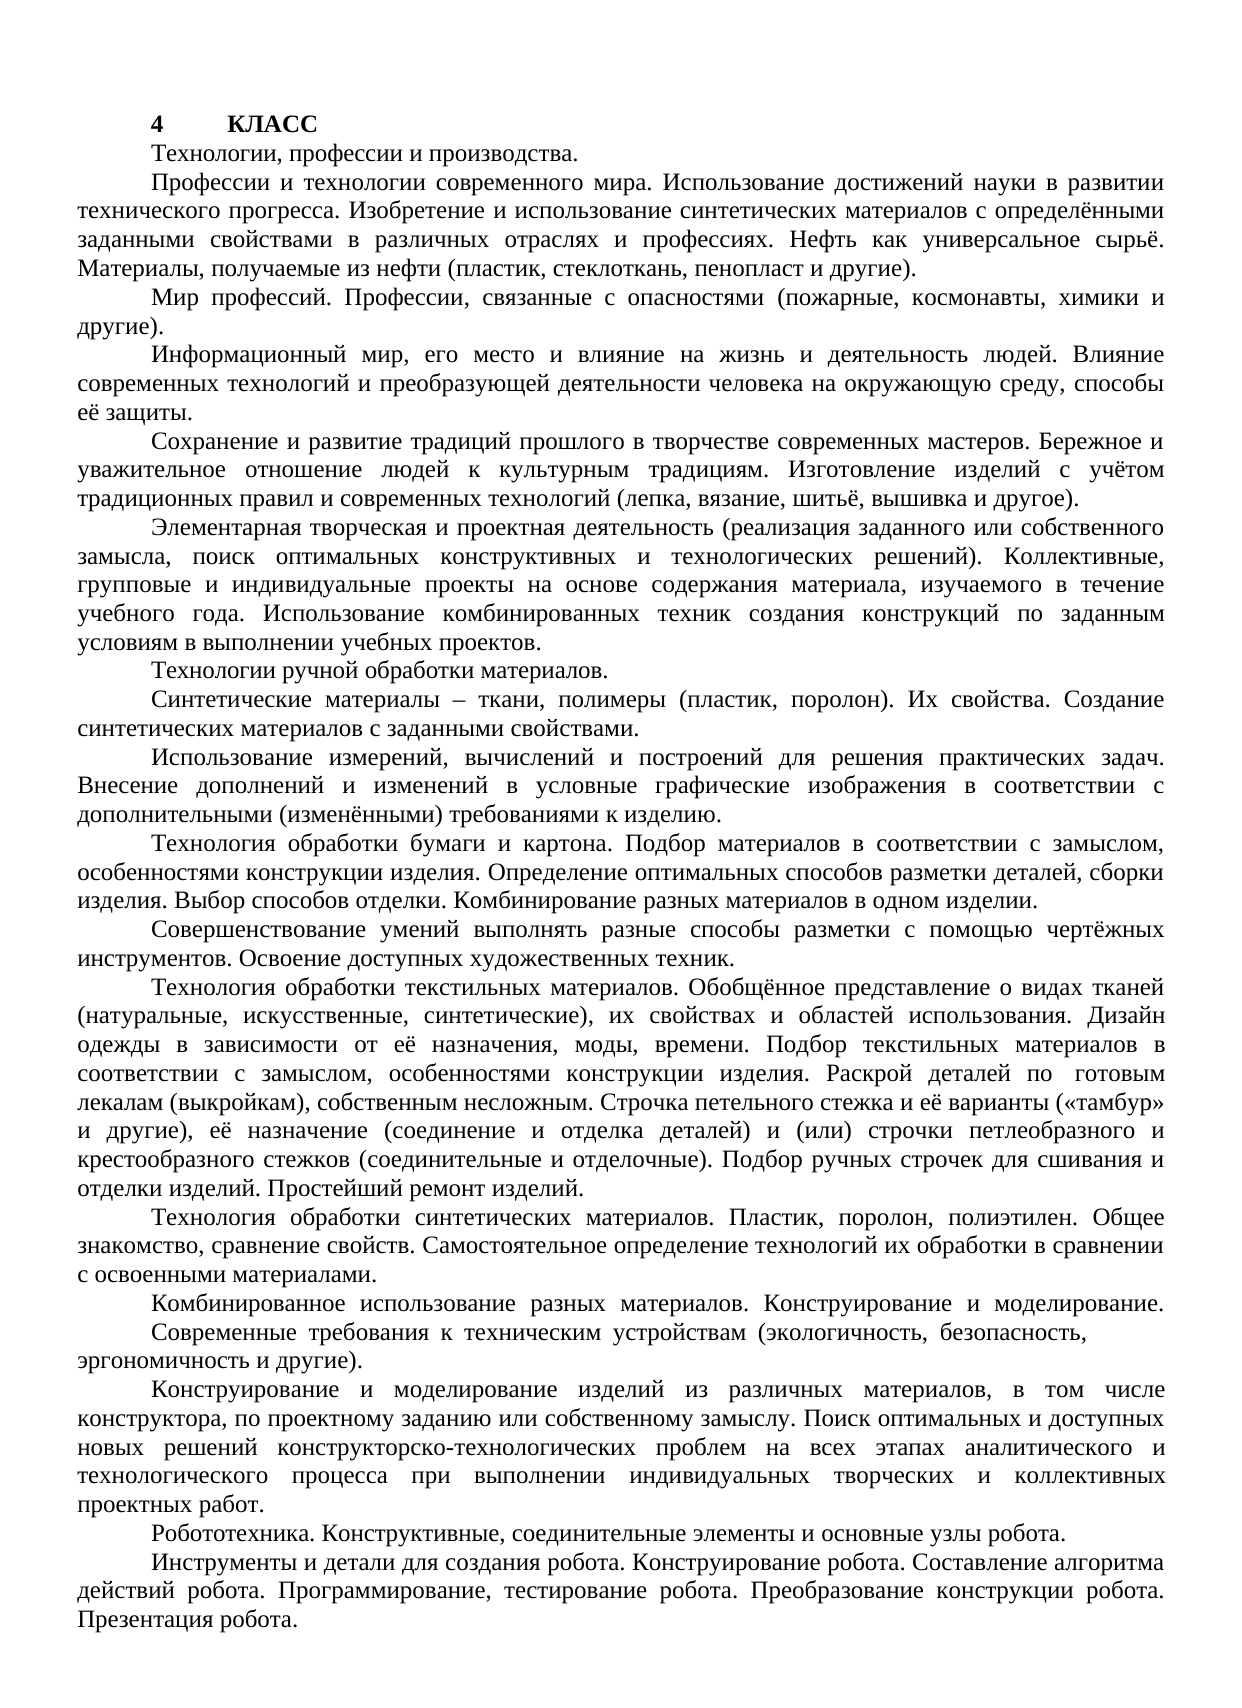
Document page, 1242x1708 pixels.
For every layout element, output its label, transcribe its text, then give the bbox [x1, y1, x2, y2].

text Профессии и технологии современного мира. Использование достижений науки в развитии технического прогресса. Изобретение и использование синтетических материалов с определёнными заданными свойствами в различных отраслях и профессиях. Нефть как универсальное сырьё. Материалы, получаемые из нефти (пластик, стеклоткань, пенопласт и другие). [77, 167, 1165, 282]
text Комбинированное использование разных материалов. Конструирование и моделирование. Современные требования к техническим устройствам (экологичность, безопасность, [151, 1288, 1165, 1346]
text Информационный мир, его место и влияние на жизнь и деятельность людей. Влияние современных технологий и преобразующей деятельности человека на окружающую среду, способы её защиты. [77, 339, 1165, 426]
text Элементарная творческая и проектная деятельность (реализация заданного или собственного замысла, поиск оптимальных конструктивных и технологических решений). Коллективные, групповые и индивидуальные проекты на основе содержания материала, изучаемого в течение учебного года. Использование комбинированных техник создания конструкций по заданным условиям в выполнении учебных проектов. [77, 512, 1165, 656]
text Робототехника. Конструктивные, соединительные элементы и основные узлы робота. [151, 1518, 1177, 1547]
text Технологии, профессии и производства. [151, 138, 1177, 167]
text эргономичность и другие). [77, 1346, 1177, 1374]
text Конструирование и моделирование изделий из различных материалов, в том числе конструктора, по проектному заданию или собственному замыслу. Поиск оптимальных и доступных новых решений конструкторско-технологических проблем на всех этапах аналитического и технологического процесса при выполнении индивидуальных творческих и коллективных проектных работ. [77, 1374, 1166, 1518]
text Инструменты и детали для создания робота. Конструирование робота. Составление алгоритма действий робота. Программирование, тестирование робота. Преобразование конструкции робота. Презентация робота. [77, 1547, 1165, 1633]
text Технология обработки текстильных материалов. Обобщённое представление о видах тканей (натуральные, искусственные, синтетические), их свойствах и областей использования. Дизайн одежды в зависимости от её назначения, моды, времени. Подбор текстильных материалов в соответствии с замыслом, особенностями конструкции изделия. Раскрой деталей по готовым лекалам (выкройкам), собственным несложным. Строчка петельного стежка и её варианты («тамбур» и другие), её назначение (соединение и отделка деталей) и (или) строчки петлеобразного и крестообразного стежков (соединительные и отделочные). Подбор ручных строчек для сшивания и отделки изделий. Простейший ремонт изделий. [77, 972, 1165, 1202]
text Технологии ручной обработки материалов. [151, 656, 1177, 684]
text Использование измерений, вычислений и построений для решения практических задач. Внесение дополнений и изменений в условные графические изображения в соответствии с дополнительными (изменёнными) требованиями к изделию. [77, 742, 1164, 828]
text Синтетические материалы – ткани, полимеры (пластик, поролон). Их свойства. Создание синтетических материалов с заданными свойствами. [77, 684, 1165, 742]
text Сохранение и развитие традиций прошлого в творчестве современных мастеров. Бережное и уважительное отношение людей к культурным традициям. Изготовление изделий с учётом традиционных правил и современных технологий (лепка, вязание, шитьё, вышивка и другое). [77, 426, 1165, 512]
text Технология обработки бумаги и картона. Подбор материалов в соответствии с замыслом, особенностями конструкции изделия. Определение оптимальных способов разметки деталей, сборки изделия. Выбор способов отделки. Комбинирование разных материалов в одном изделии. [77, 828, 1165, 914]
text Совершенствование умений выполнять разные способы разметки с помощью чертёжных инструментов. Освоение доступных художественных техник. [77, 914, 1164, 972]
subtitle КЛАСС [151, 109, 1177, 138]
text Технология обработки синтетических материалов. Пластик, поролон, полиэтилен. Общее знакомство, сравнение свойств. Самостоятельное определение технологий их обработки в сравнении с освоенными материалами. [77, 1202, 1165, 1288]
text Мир профессий. Профессии, связанные с опасностями (пожарные, космонавты, химики и другие). [77, 282, 1165, 339]
